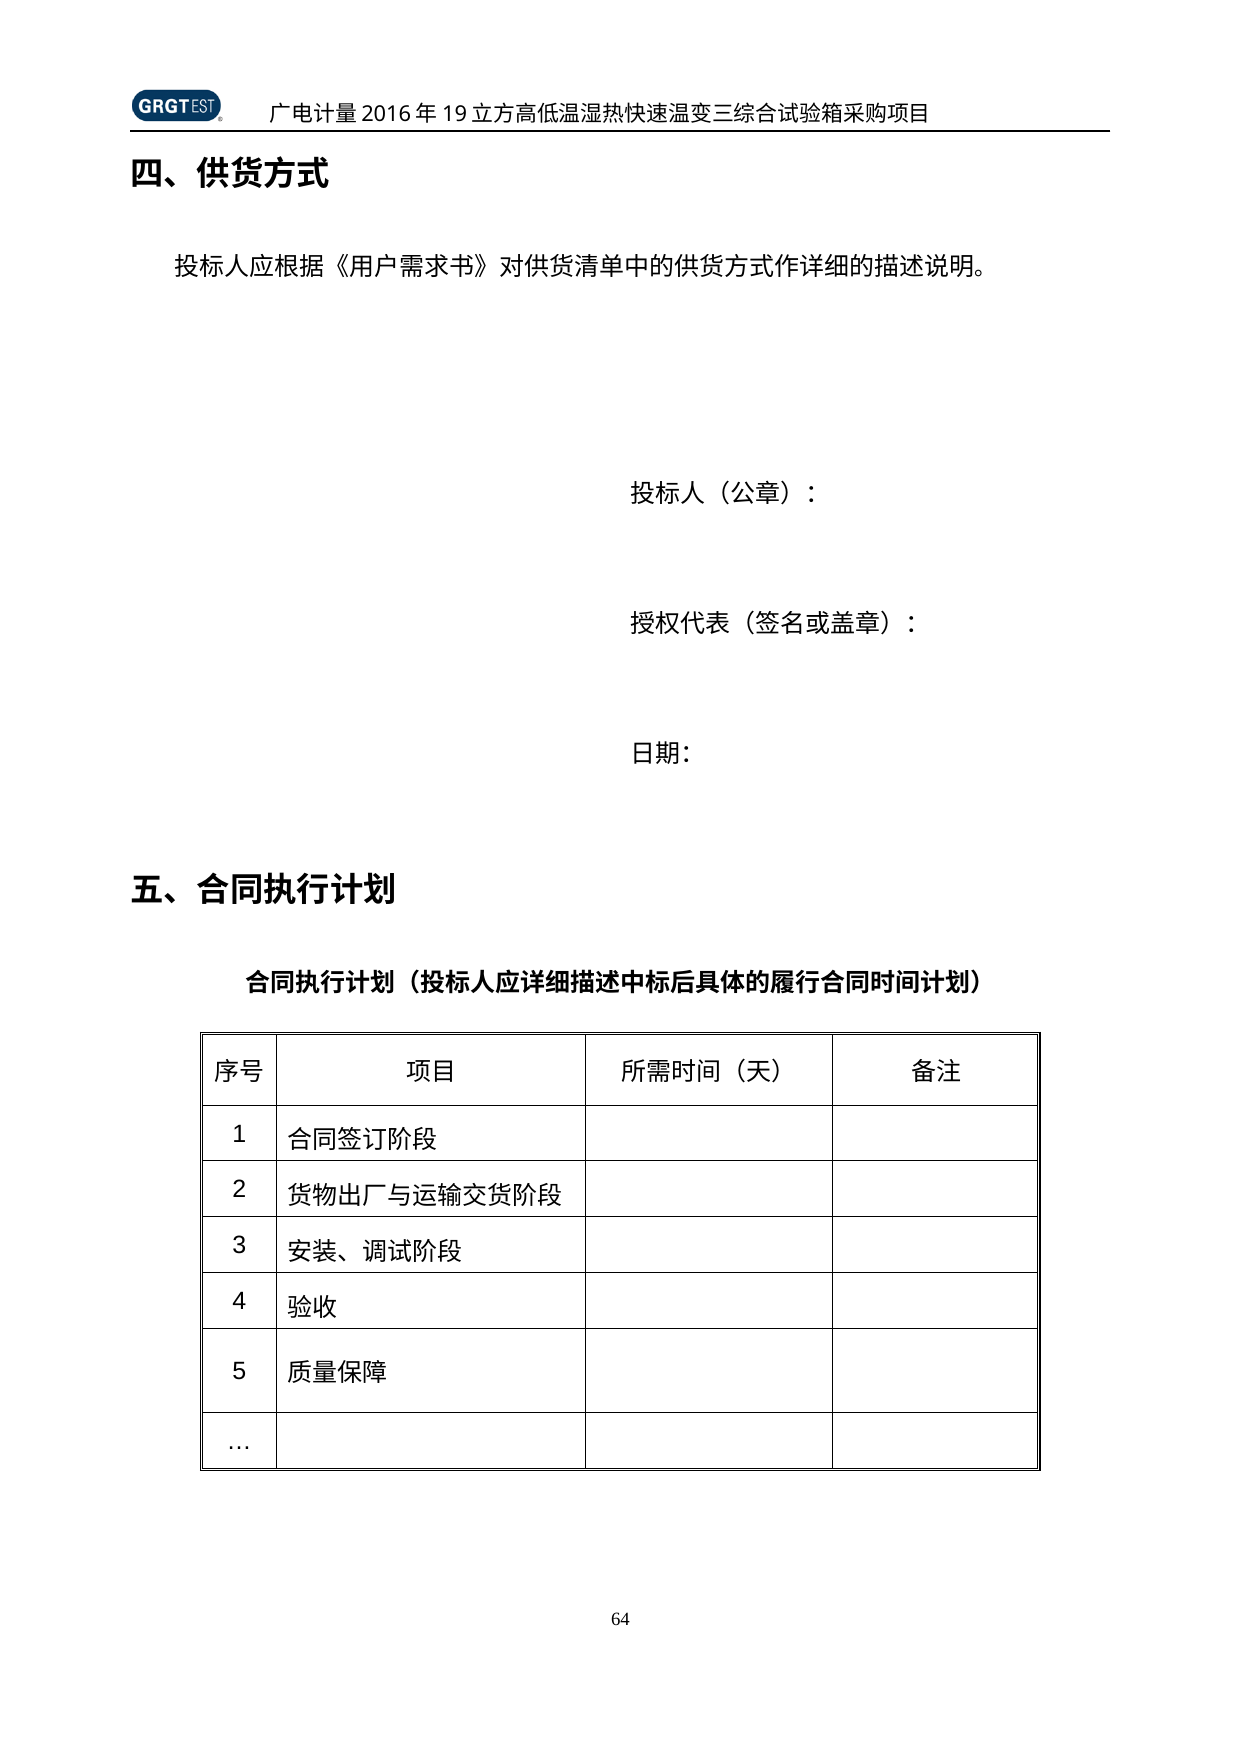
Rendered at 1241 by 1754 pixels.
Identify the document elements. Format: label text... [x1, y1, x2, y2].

table_cell [833, 1217, 1037, 1272]
table_cell 货物出厂与运输交货阶段 [277, 1161, 585, 1216]
text 合同执行计划（投标人应详细描述中标后具体的履行合同时间计划） [130, 948, 1110, 1013]
table_cell [833, 1273, 1037, 1328]
table_cell 2 [203, 1161, 276, 1216]
table_cell 1 [203, 1106, 276, 1160]
table_cell 4 [203, 1273, 276, 1328]
picture [129, 88, 224, 122]
table_cell [833, 1106, 1037, 1160]
table_cell [833, 1413, 1037, 1468]
subtitle 五、合同执行计划 [130, 855, 1110, 920]
table_cell 验收 [277, 1273, 585, 1328]
table_cell 合同签订阶段 [277, 1106, 585, 1160]
table_header 所需时间（天） [586, 1035, 832, 1104]
text 授权代表（签名或盖章）： [130, 589, 1110, 654]
table_cell [586, 1106, 832, 1160]
table_cell [586, 1217, 832, 1272]
table_cell 3 [203, 1217, 276, 1272]
table_header 序号 [203, 1035, 276, 1104]
table_cell [833, 1161, 1037, 1216]
text 投标人（公章）： [130, 459, 1110, 524]
table_cell … [203, 1413, 276, 1468]
table_cell [586, 1161, 832, 1216]
table_cell 安装、调试阶段 [277, 1217, 585, 1272]
table_cell [586, 1329, 832, 1412]
table_cell [277, 1413, 585, 1468]
text 投标人应根据《用户需求书》对供货清单中的供货方式作详细的描述说明。 [130, 232, 1110, 297]
subtitle 四、供货方式 [130, 138, 1110, 203]
table_header 备注 [833, 1035, 1037, 1104]
table_header 项目 [277, 1035, 585, 1104]
table_cell [833, 1329, 1037, 1412]
table_cell [586, 1273, 832, 1328]
table_cell 5 [203, 1329, 276, 1412]
table_cell 质量保障 [277, 1329, 585, 1412]
table_cell [586, 1413, 832, 1468]
text 日期： [130, 719, 1110, 784]
